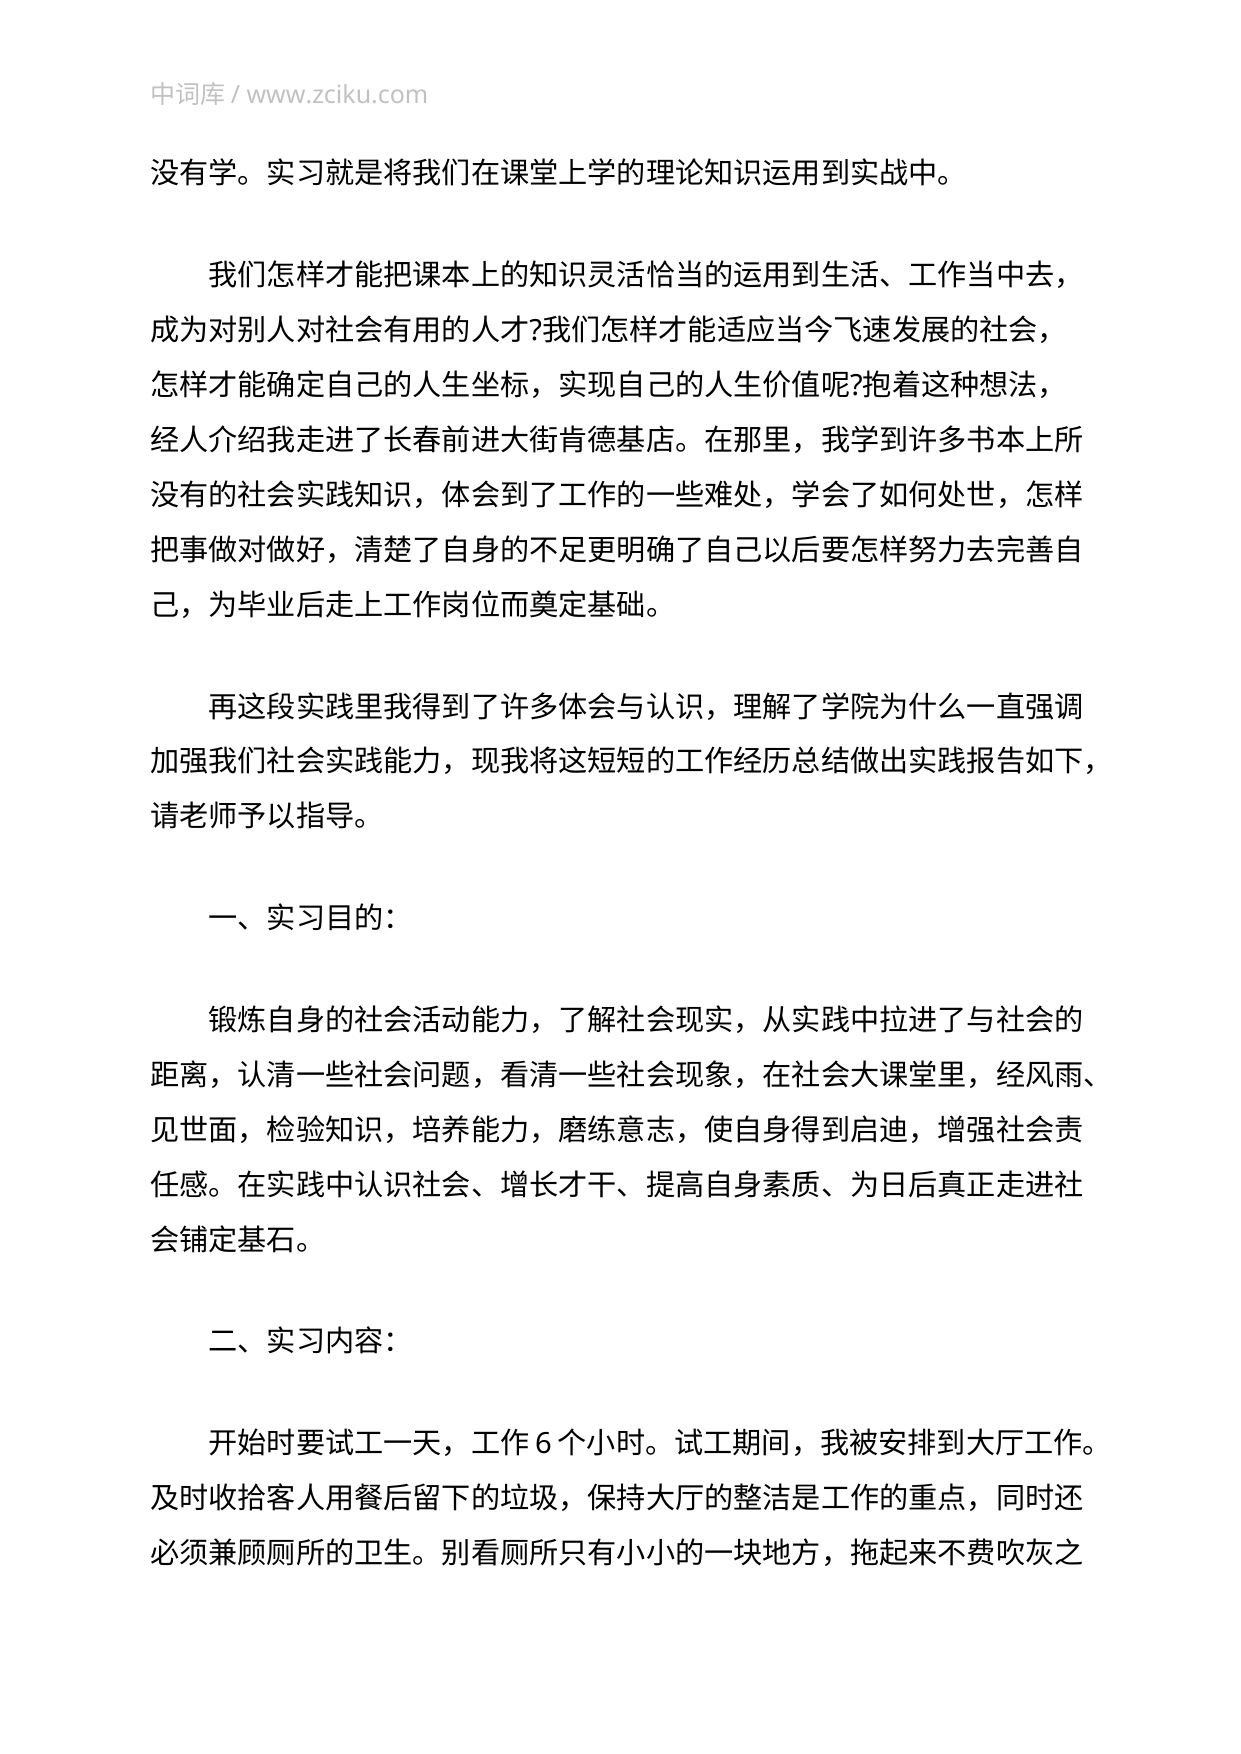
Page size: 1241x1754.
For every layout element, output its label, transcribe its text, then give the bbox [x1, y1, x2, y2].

text 一、实习目的： [150, 895, 1090, 937]
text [150, 150, 1090, 192]
text 二、实习内容： [150, 1318, 1090, 1360]
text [150, 1419, 1090, 1572]
text 我们怎样才能把课本上的知识灵活恰当的运用到生活、工作当中去，成为对别人对社会有用的人才?我们怎样才能适应当今飞速发展的社会，怎样才能确定自己的人生坐标，实现自己的人生价值呢?抱着这种想法，经人介绍我走进了长春前进大街肯德基店。在那里，我学到许多书本上所没有的社会实践知识，体会到了工作的一些难处，学会了如何处世，怎样把事做对做好，清楚了自身的不足更明确了自己以后要怎样努力去完善自己，为毕业后走上工作岗位而奠定基础。 [150, 252, 1090, 624]
text 锻炼自身的社会活动能力，了解社会现实，从实践中拉进了与社会的距离，认清一些社会问题，看清一些社会现象，在社会大课堂里，经风雨、见世面，检验知识，培养能力，磨练意志，使自身得到启迪，增强社会责任感。在实践中认识社会、增长才干、提高自身素质、为日后真正走进社会铺定基石。 [150, 996, 1090, 1258]
text 再这段实践里我得到了许多体会与认识，理解了学院为什么一直强调加强我们社会实践能力，现我将这短短的工作经历总结做出实践报告如下，请老师予以指导。 [150, 683, 1090, 835]
